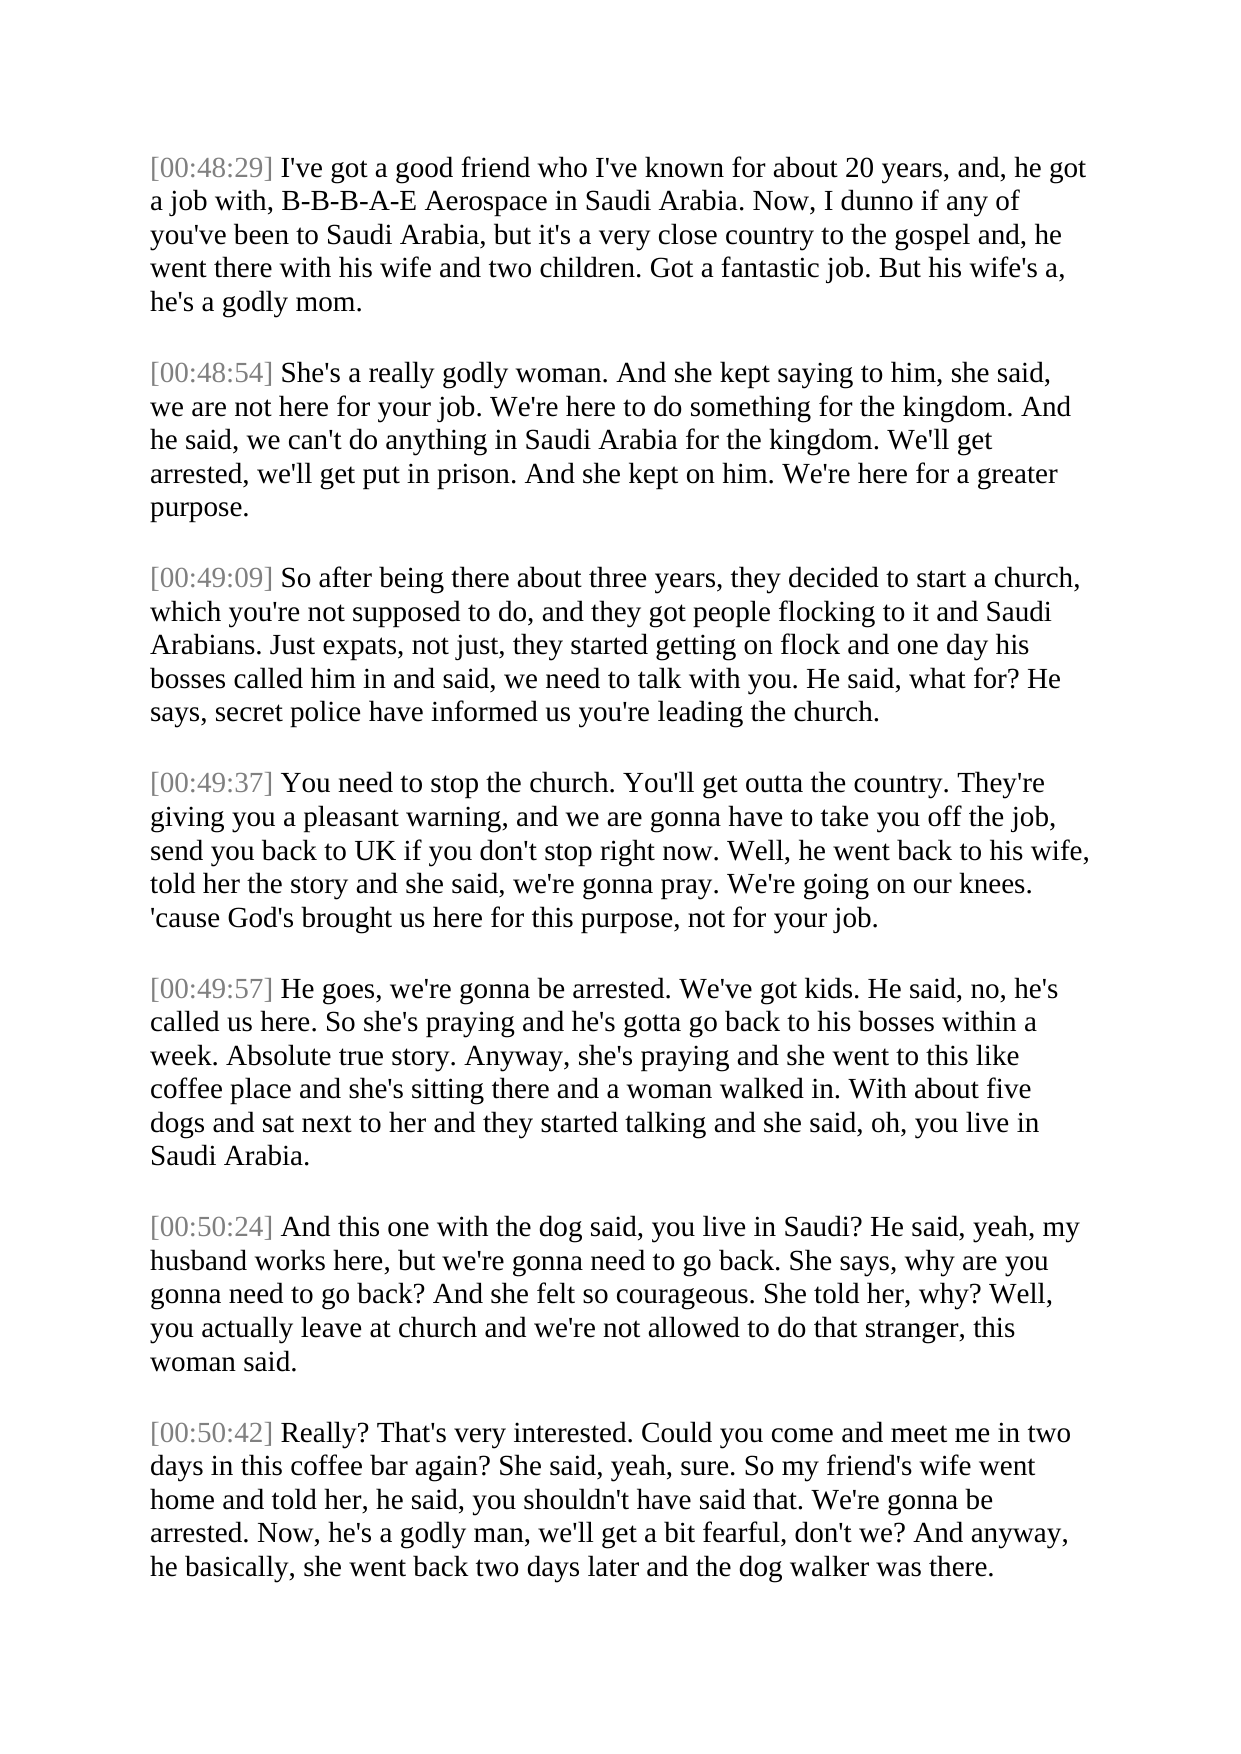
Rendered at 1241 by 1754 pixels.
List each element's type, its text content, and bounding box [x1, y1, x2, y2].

text [00:48:54] She's a really godly woman. And she kept saying to him, she said, we are not here for your job. We're here to do something for the kingdom. And he said, we can't do anything in Saudi Arabia for the kingdom. We'll get arrested, we'll get put in prison. And she kept on him. We're here for a greater purpose. [150, 355, 1090, 523]
text [00:49:09] So after being there about three years, they decided to start a church, which you're not supposed to do, and they got people flocking to it and Saudi Arabians. Just expats, not just, they started getting on flock and one day his bosses called him in and said, we need to talk with you. He said, what for? He says, secret police have informed us you're leading the church. [150, 560, 1090, 728]
text [00:50:42] Really? That's very interested. Could you come and meet me in two days in this coffee bar again? She said, yeah, sure. So my friend's wife went home and told her, he said, you shouldn't have said that. We're gonna be arrested. Now, he's a godly man, we'll get a bit fearful, don't we? And anyway, he basically, she went back two days later and the dog walker was there. [150, 1415, 1090, 1582]
text [00:49:57] He goes, we're gonna be arrested. We've got kids. He said, no, he's called us here. So she's praying and he's gotta go back to his bosses within a week. Absolute true story. Anyway, she's praying and she went to this like coffee place and she's sitting there and a woman walked in. With about five dogs and sat next to her and they started talking and she said, oh, you live in Saudi Arabia. [150, 971, 1090, 1172]
text [00:48:29] I've got a good friend who I've known for about 20 years, and, he got a job with, B-B-B-A-E Aerospace in Saudi Arabia. Now, I dunno if any of you've been to Saudi Arabia, but it's a very close country to the gospel and, he went there with his wife and two children. Got a fantastic job. But his wife's a, he's a godly mom. [150, 150, 1090, 318]
text [00:49:37] You need to stop the church. You'll get outta the country. They're giving you a pleasant warning, and we are gonna have to take you off the job, send you back to UK if you don't stop right now. Well, he went back to his wife, told her the story and she said, we're gonna pray. We're going on our knees. 'cause God's brought us here for this purpose, not for your job. [150, 766, 1090, 933]
text [00:50:24] And this one with the dog said, you live in Saudi? He said, yeah, my husband works here, but we're gonna need to go back. She says, why are you gonna need to go back? And she felt so courageous. She told her, why? Well, you actually leave at church and we're not allowed to do that stranger, this woman said. [150, 1209, 1090, 1377]
